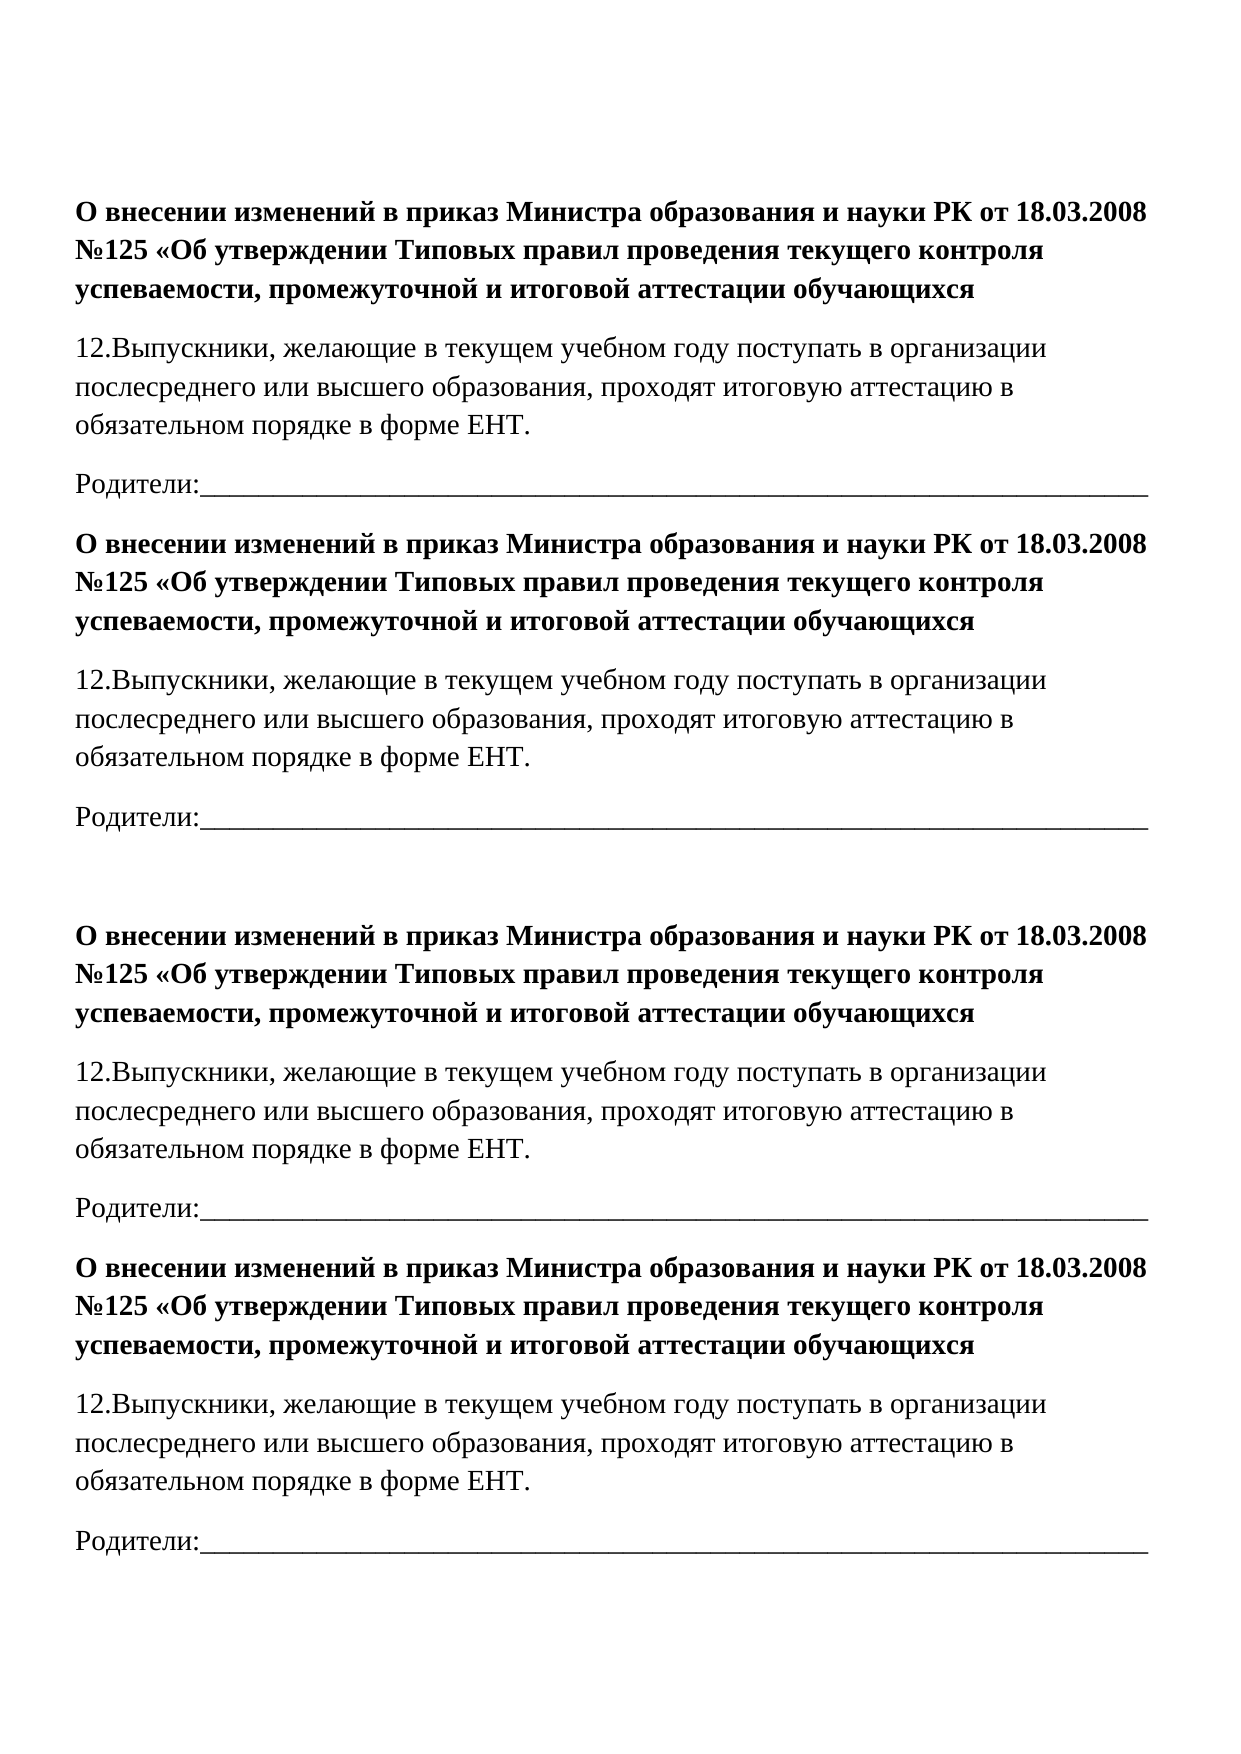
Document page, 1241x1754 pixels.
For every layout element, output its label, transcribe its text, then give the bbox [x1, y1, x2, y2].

text Родители:_________________________________________________________________ [75, 1191, 1165, 1224]
text О внесении изменений в приказ Министра образования и науки РК от 18.03.2008 №125 «Об утверждении Типовых правил проведения текущего контроля успеваемости, промежуточной и итоговой аттестации обучающихся [75, 918, 1165, 1028]
text 12.Выпускники, желающие в текущем учебном году поступать в организации послесреднего или высшего образования, проходят итоговую аттестацию в обязательном порядке в форме ЕНТ. [75, 1054, 1165, 1165]
text О внесении изменений в приказ Министра образования и науки РК от 18.03.2008 №125 «Об утверждении Типовых правил проведения текущего контроля успеваемости, промежуточной и итоговой аттестации обучающихся [75, 194, 1165, 304]
text О внесении изменений в приказ Министра образования и науки РК от 18.03.2008 №125 «Об утверждении Типовых правил проведения текущего контроля успеваемости, промежуточной и итоговой аттестации обучающихся [75, 1250, 1165, 1361]
text Родители:_________________________________________________________________ [75, 467, 1165, 500]
text 12.Выпускники, желающие в текущем учебном году поступать в организации послесреднего или высшего образования, проходят итоговую аттестацию в обязательном порядке в форме ЕНТ. [75, 330, 1165, 441]
text 12.Выпускники, желающие в текущем учебном году поступать в организации послесреднего или высшего образования, проходят итоговую аттестацию в обязательном порядке в форме ЕНТ. [75, 662, 1165, 773]
text Родители:_________________________________________________________________ [75, 1523, 1165, 1556]
text О внесении изменений в приказ Министра образования и науки РК от 18.03.2008 №125 «Об утверждении Типовых правил проведения текущего контроля успеваемости, промежуточной и итоговой аттестации обучающихся [75, 526, 1165, 637]
text Родители:_________________________________________________________________ [75, 799, 1165, 832]
text 12.Выпускники, желающие в текущем учебном году поступать в организации послесреднего или высшего образования, проходят итоговую аттестацию в обязательном порядке в форме ЕНТ. [75, 1386, 1165, 1497]
